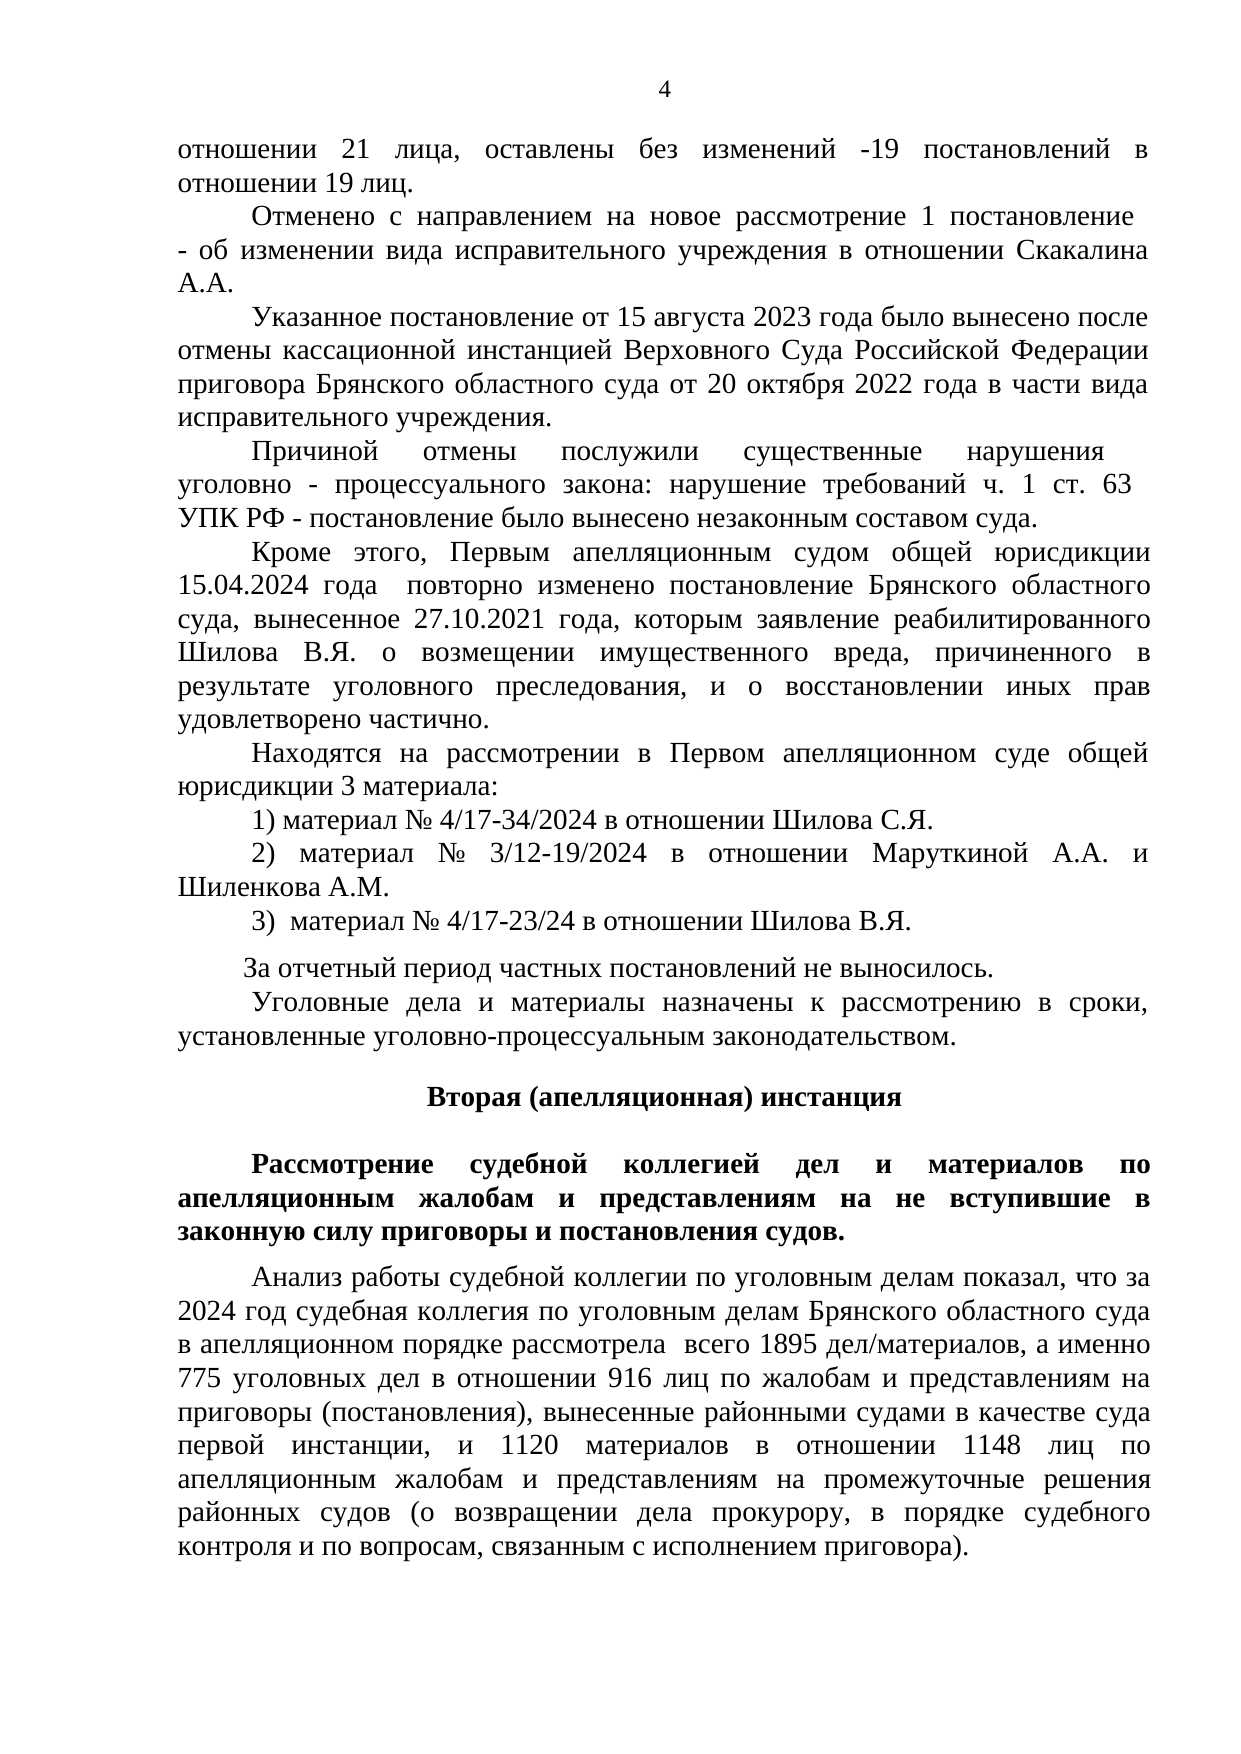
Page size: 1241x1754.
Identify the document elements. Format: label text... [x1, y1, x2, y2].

text За отчетный период частных постановлений не выносилось. [177, 951, 1149, 984]
text 1) материал № 4/17-34/2024 в отношении Шилова С.Я. [177, 802, 1149, 836]
text 2) материал № 3/12-19/2024 в отношении Маруткиной А.А. и Шиленкова А.М. [177, 836, 1149, 903]
text Отменено с направлением на новое рассмотрение 1 постановление - об изменении вида исправительного учреждения в отношении Скакалина А.А. [177, 198, 1149, 299]
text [177, 131, 1149, 198]
text Анализ работы судебной коллегии по уголовным делам показал, что за 2024 год судебная коллегия по уголовным делам Брянского областного суда в апелляционном порядке рассмотрела всего 1895 дел/материалов, а именно 775 уголовных дел в отношении 916 лиц по жалобам и представлениям на приговоры (постановления), вынесенные районными судами в качестве суда первой инстанции, и 1120 материалов в отношении 1148 лиц по апелляционным жалобам и представлениям на промежуточные решения районных судов (о возвращении дела прокурору, в порядке судебного контроля и по вопросам, связанным с исполнением приговора). [177, 1259, 1152, 1561]
text Рассмотрение судебной коллегией дел и материалов по апелляционным жалобам и представлениям на не вступившие в законную силу приговоры и постановления судов. [177, 1146, 1152, 1247]
text Уголовные дела и материалы назначены к рассмотрению в сроки, установленные уголовно-процессуальным законодательством. [177, 984, 1149, 1051]
text 3) материал № 4/17-23/24 в отношении Шилова В.Я. [177, 903, 1149, 936]
text Находятся на рассмотрении в Первом апелляционном суде общей юрисдикции 3 материала: [177, 735, 1149, 802]
text Причиной отмены послужили существенные нарушения уголовно - процессуального закона: нарушение требований ч. 1 ст. 63 УПК РФ - постановление было вынесено незаконным составом суда. [177, 433, 1149, 534]
text Кроме этого, Первым апелляционным судом общей юрисдикции 15.04.2024 года повторно изменено постановление Брянского областного суда, вынесенное 27.10.2021 года, которым заявление реабилитированного Шилова В.Я. о возмещении имущественного вреда, причиненного в результате уголовного преследования, и о восстановлении иных прав удовлетворено частично. [177, 534, 1152, 735]
text Указанное постановление от 15 августа 2023 года было вынесено после отмены кассационной инстанцией Верховного Суда Российской Федерации приговора Брянского областного суда от 20 октября 2022 года в части вида исправительного учреждения. [177, 299, 1149, 433]
text Вторая (апелляционная) инстанция [177, 1079, 1152, 1113]
